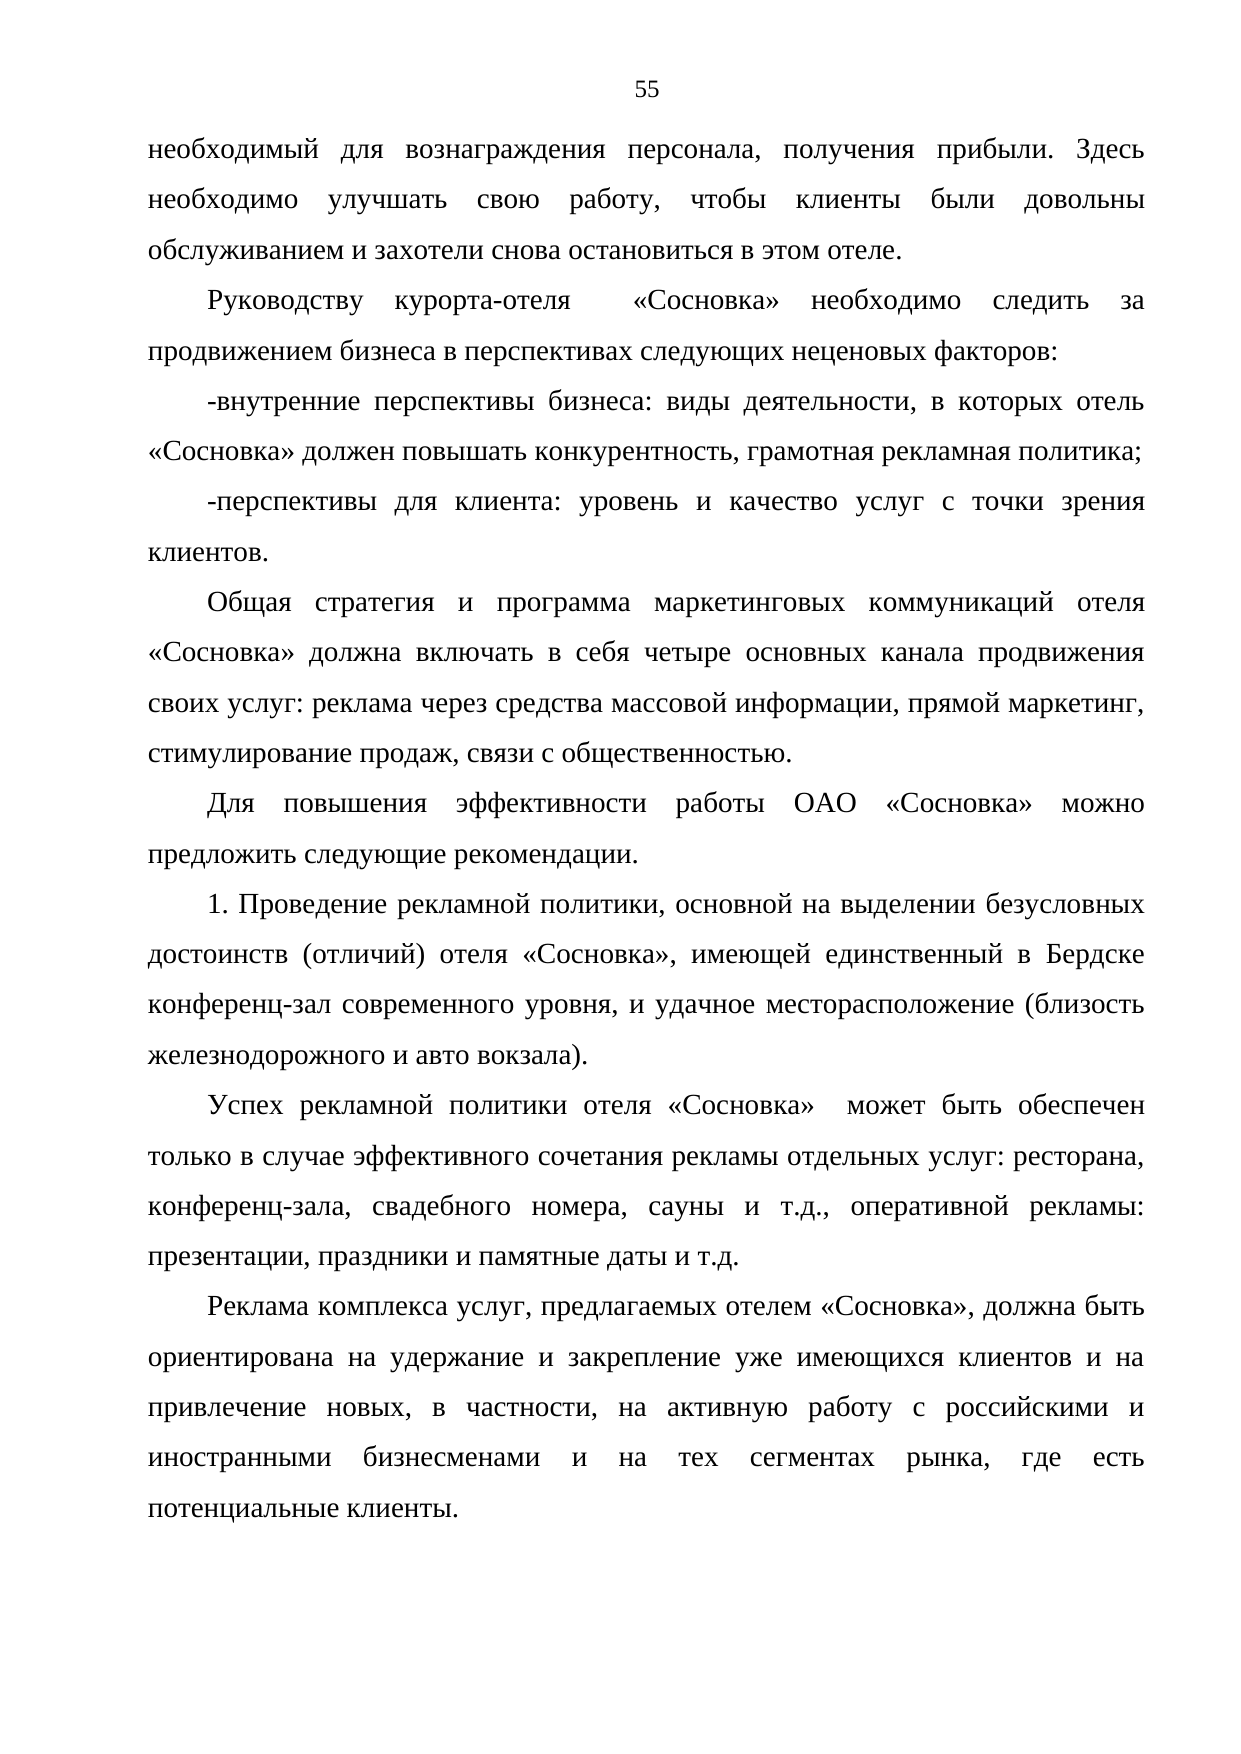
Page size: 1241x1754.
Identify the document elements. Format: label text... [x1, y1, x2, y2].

text Для повышения эффективности работы ОАО «Сосновка» можно предложить следующие рекомендации. [148, 785, 1146, 869]
text -перспективы для клиента: уровень и качество услуг с точки зрения клиентов. [148, 483, 1146, 567]
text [148, 131, 1146, 266]
text Общая стратегия и программа маркетинговых коммуникаций отеля «Сосновка» должна включать в себя четыре основных канала продвижения своих услуг: реклама через средства массовой информации, прямой маркетинг, стимулирование продаж, связи с общественностью. [148, 584, 1146, 769]
text Руководству курорта-отеля «Сосновка» необходимо следить за продвижением бизнеса в перспективах следующих неценовых факторов: [148, 282, 1146, 366]
text Успех рекламной политики отеля «Сосновка» может быть обеспечен только в случае эффективного сочетания рекламы отдельных услуг: ресторана, конференц-зала, свадебного номера, сауны и т.д., оперативной рекламы: презентации, праздники и памятные даты и т.д. [148, 1087, 1146, 1272]
text -внутренние перспективы бизнеса: виды деятельности, в которых отель «Сосновка» должен повышать конкурентность, грамотная рекламная политика; [148, 383, 1146, 467]
text Реклама комплекса услуг, предлагаемых отелем «Сосновка», должна быть ориентирована на удержание и закрепление уже имеющихся клиентов и на привлечение новых, в частности, на активную работу с российскими и иностранными бизнесменами и на тех сегментах рынка, где есть потенциальные клиенты. [148, 1288, 1146, 1523]
text 1. Проведение рекламной политики, основной на выделении безусловных достоинств (отличий) отеля «Сосновка», имеющей единственный в Бердске конференц-зал современного уровня, и удачное месторасположение (близость железнодорожного и авто вокзала). [148, 886, 1146, 1071]
